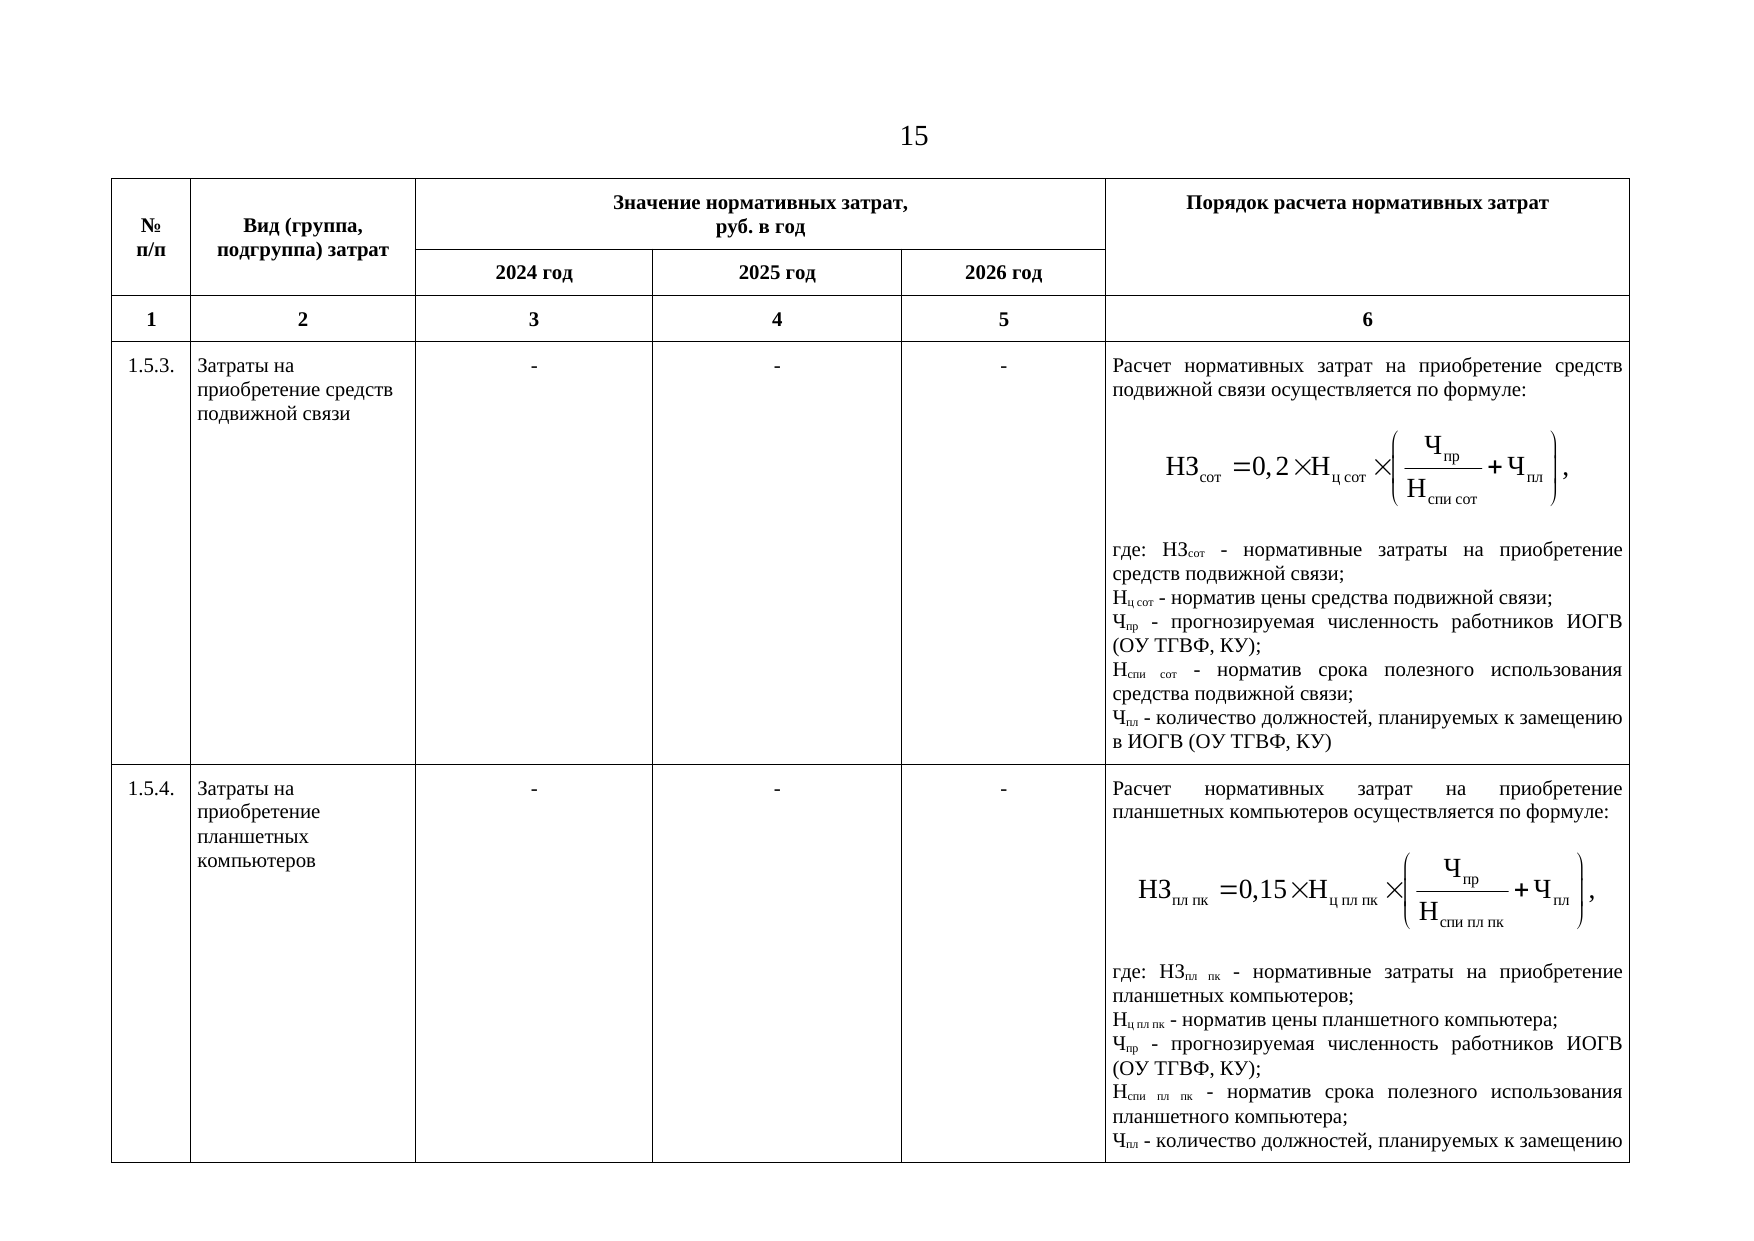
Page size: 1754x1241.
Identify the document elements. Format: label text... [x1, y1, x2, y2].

table_cell 2 [191, 296, 415, 341]
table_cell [191, 765, 415, 1162]
table_header № п/п [112, 179, 190, 295]
table_cell - [416, 765, 652, 1162]
table_header Значение нормативных затрат, руб. в год [416, 179, 1105, 248]
table_cell - [653, 342, 901, 764]
table_cell - [416, 342, 652, 764]
table_cell 6 [1106, 296, 1629, 341]
table_cell 4 [653, 296, 901, 341]
table_cell 3 [416, 296, 652, 341]
table_cell - [902, 765, 1105, 1162]
table_cell - [902, 342, 1105, 764]
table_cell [1106, 765, 1629, 1162]
table_cell Затраты на приобретение средств подвижной связи [191, 342, 415, 764]
table_header Порядок расчета нормативных затрат [1106, 179, 1629, 295]
table_cell Расчет нормативных затрат на приобретение средств подвижной связи осуществляется по формуле: где: НЗсот - нормативные затраты на приобретение средств подвижной связи; Нц сот - норматив цены средства подвижной связи; Чпр - прогнозируемая численность работников ИОГВ (ОУ ТГВФ, КУ); Нспи сот - норматив срока полезного использования средства подвижной связи; Чпл - количество должностей, планируемых к замещению в ИОГВ (ОУ ТГВФ, КУ) [1106, 342, 1629, 764]
table_cell 1 [112, 296, 190, 341]
table_cell 5 [902, 296, 1105, 341]
table_cell 2026 год [902, 250, 1105, 295]
table_cell 2024 год [416, 250, 652, 295]
table_cell - [653, 765, 901, 1162]
table_cell 1.5.3. [112, 342, 190, 764]
table_header Вид (группа, подгруппа) затрат [191, 179, 415, 295]
table_cell 2025 год [653, 250, 901, 295]
table_cell 1.5.4. [112, 765, 190, 1162]
